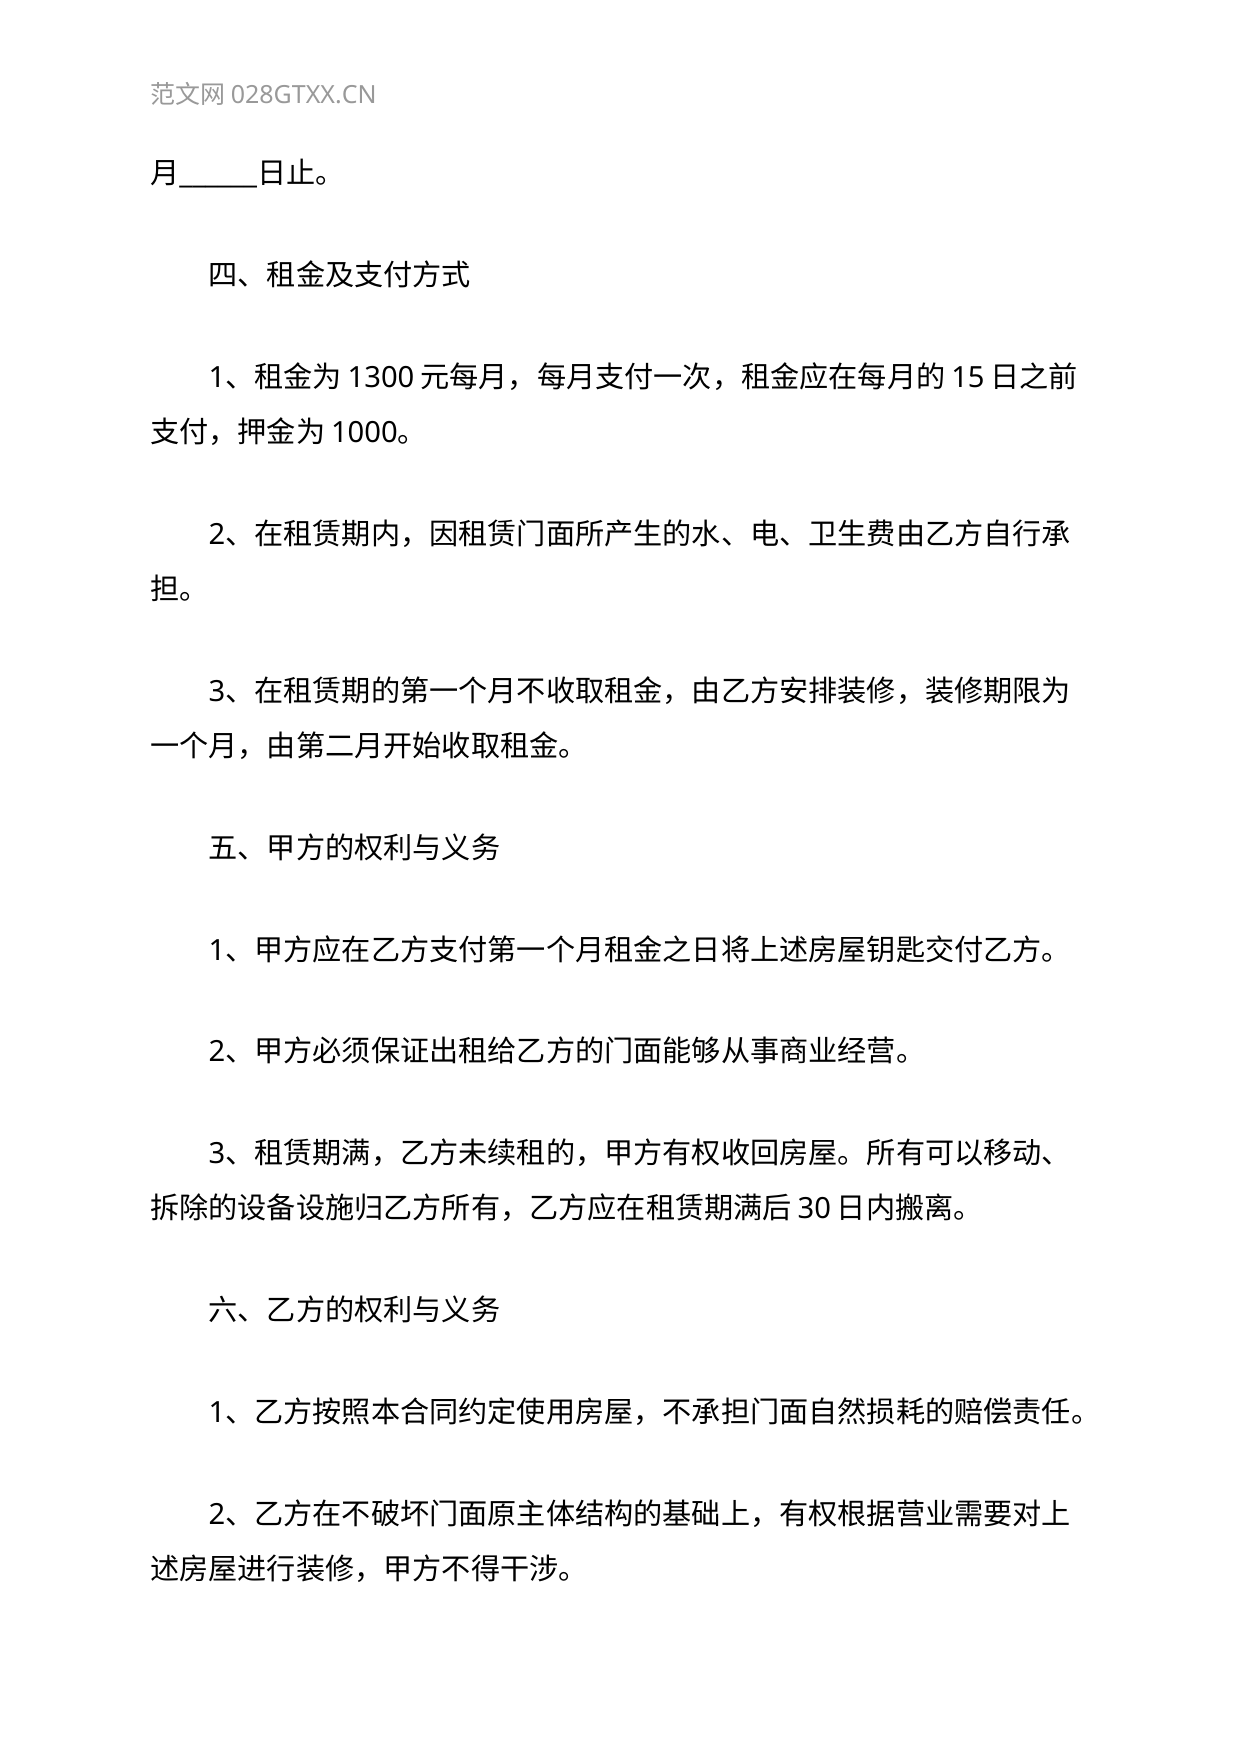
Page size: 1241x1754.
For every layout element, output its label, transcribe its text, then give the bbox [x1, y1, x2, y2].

text 2、在租赁期内，因租赁门面所产生的水、电、卫生费由乙方自行承担。 [150, 511, 1090, 608]
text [150, 150, 1090, 192]
text 2、乙方在不破坏门面原主体结构的基础上，有权根据营业需要对上述房屋进行装修，甲方不得干涉。 [150, 1491, 1090, 1588]
text 1、租金为1300元每月，每月支付一次，租金应在每月的15日之前支付，押金为1000。 [150, 354, 1090, 451]
text 2、甲方必须保证出租给乙方的门面能够从事商业经营。 [150, 1028, 1090, 1070]
text 四、租金及支付方式 [150, 252, 1090, 294]
text 1、甲方应在乙方支付第一个月租金之日将上述房屋钥匙交付乙方。 [150, 926, 1090, 968]
text 3、在租赁期的第一个月不收取租金，由乙方安排装修，装修期限为一个月，由第二月开始收取租金。 [150, 667, 1090, 765]
text 五、甲方的权利与义务 [150, 824, 1090, 867]
text 3、租赁期满，乙方未续租的，甲方有权收回房屋。所有可以移动、拆除的设备设施归乙方所有，乙方应在租赁期满后30日内搬离。 [150, 1130, 1090, 1227]
text 1、乙方按照本合同约定使用房屋，不承担门面自然损耗的赔偿责任。 [150, 1389, 1090, 1431]
text 六、乙方的权利与义务 [150, 1287, 1090, 1329]
